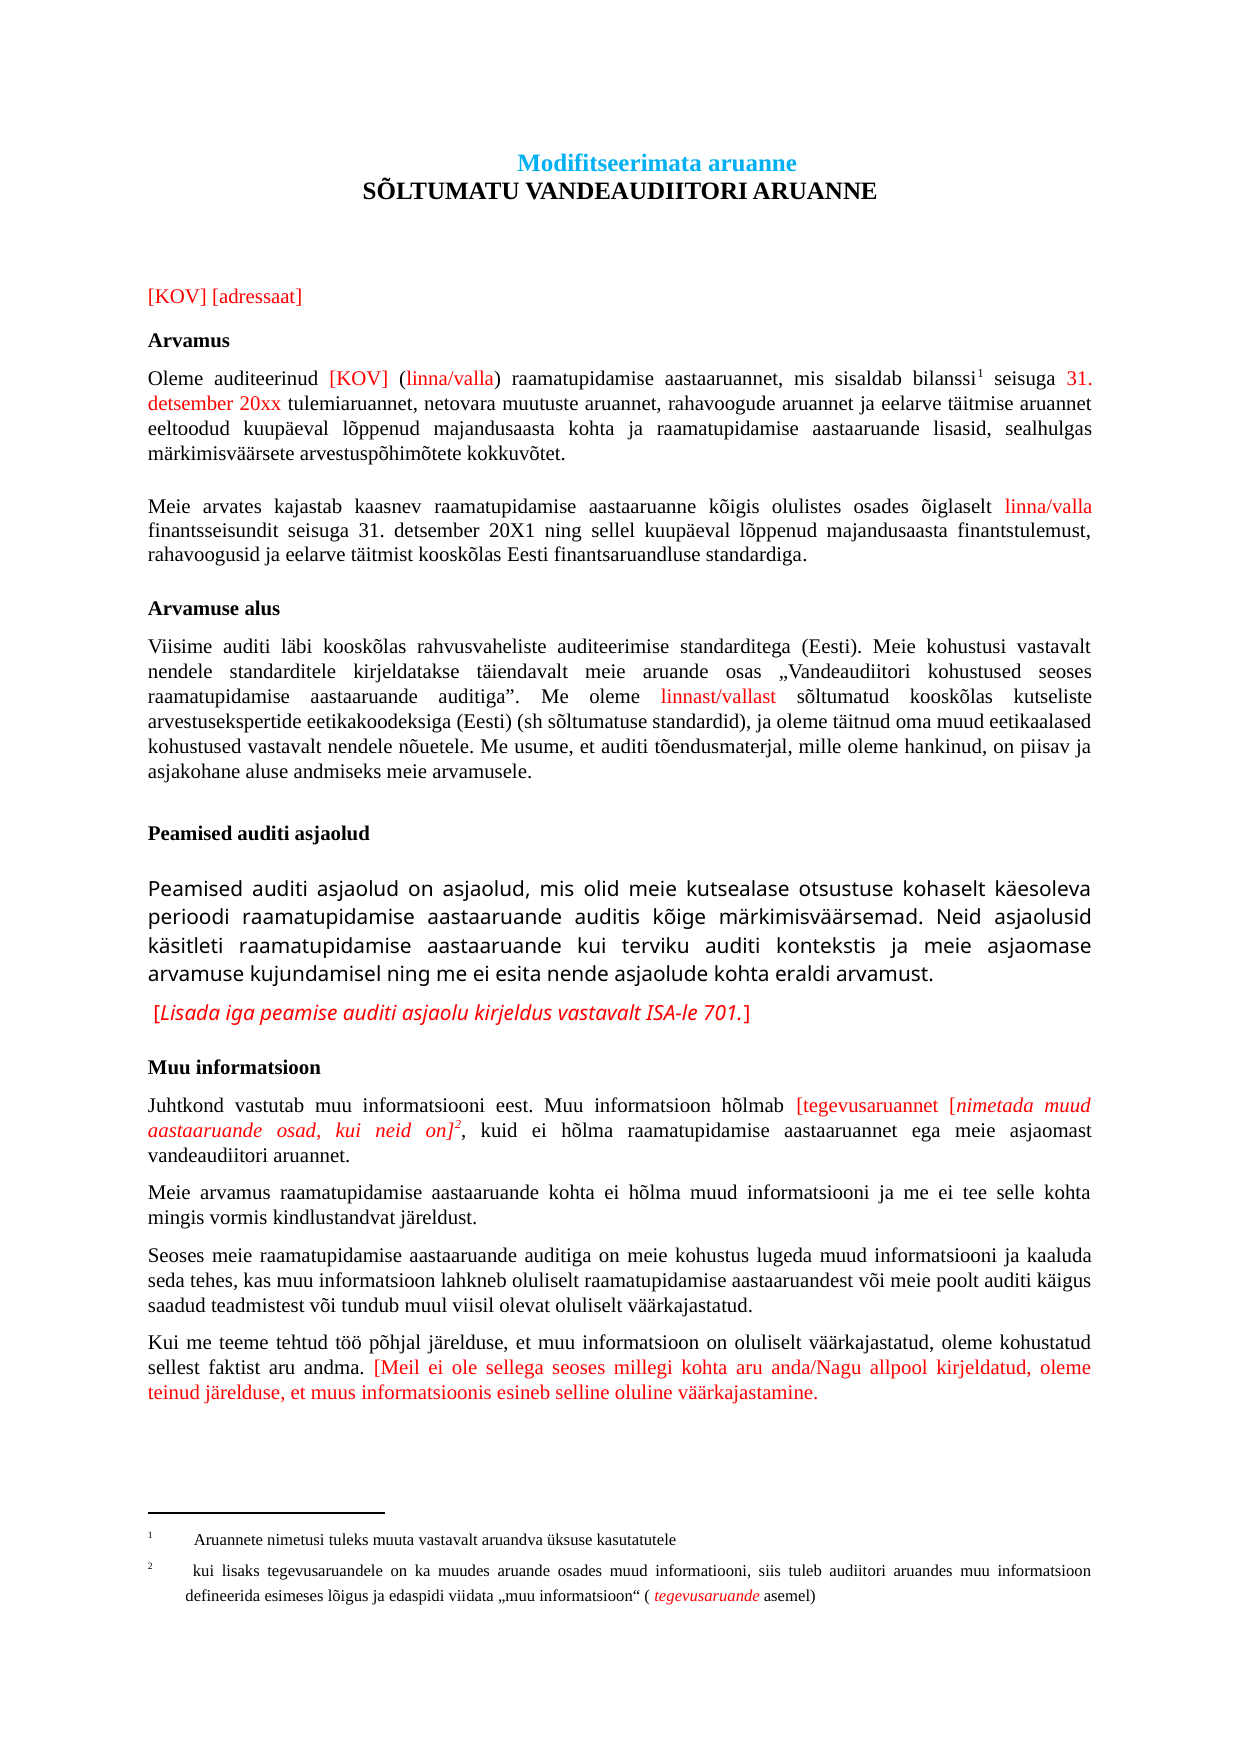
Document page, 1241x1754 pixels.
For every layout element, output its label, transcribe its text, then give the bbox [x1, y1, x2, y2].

text Kui me teeme tehtud töö põhjal järelduse, et muu informatsioon on oluliselt väärkajastatud, oleme kohustatud sellest faktist aru andma. [Meil ei ole sellega seoses millegi kohta aru anda/Nagu allpool kirjeldatud, oleme teinud järelduse, et muus informatsioonis esineb selline oluline väärkajastamine. [148, 1329, 1093, 1404]
subtitle Arvamus [148, 328, 1093, 353]
text Oleme auditeerinud [KOV] (linna/valla) raamatupidamise aastaaruannet, mis sisaldab bilanssi seisuga 31. detsember 20xx tulemiaruannet, netovara muutuste aruannet, rahavoogude aruannet ja eelarve täitmise aruannet eeltoodud kuupäeval lõppenud majandusaasta kohta ja raamatupidamise aastaaruande lisasid, sealhulgas märkimisväärsete arvestuspõhimõtete kokkuvõtet. [148, 365, 1093, 465]
subtitle SÕLTUMATU VANDEAUDIITORI ARUANNE [148, 176, 1093, 205]
text Modifitseerimata aruanne [148, 148, 1093, 176]
subtitle Arvamuse alus [148, 596, 1093, 621]
text Viisime auditi läbi kooskõlas rahvusvaheliste auditeerimise standarditega (Eesti). Meie kohustusi vastavalt nendele standarditele kirjeldatakse täiendavalt meie aruande osas „Vandeaudiitori kohustused seoses raamatupidamise aastaaruande auditiga”. Me oleme linnast/vallast sõltumatud kooskõlas kutseliste arvestusekspertide eetikakoodeksiga (Eesti) (sh sõltumatuse standardid), ja oleme täitnud oma muud eetikaalased kohustused vastavalt nendele nõuetele. Me usume, et auditi tõendusmaterjal, mille oleme hankinud, on piisav ja asjakohane aluse andmiseks meie arvamusele. [148, 633, 1093, 783]
text [Lisada iga peamise auditi asjaolu kirjeldus vastavalt ISA-le 701.] [148, 1000, 1093, 1025]
subtitle Muu informatsioon [148, 1054, 1093, 1079]
text Seoses meie raamatupidamise aastaaruande auditiga on meie kohustus lugeda muud informatsiooni ja kaaluda seda tehes, kas muu informatsioon lahkneb oluliselt raamatupidamise aastaaruandest või meie poolt auditi käigus saadud teadmistest või tundub muul viisil olevat oluliselt väärkajastatud. [148, 1242, 1093, 1317]
subtitle Peamised auditi asjaolud [148, 821, 1093, 846]
text Peamised auditi asjaolud on asjaolud, mis olid meie kutsealase otsustuse kohaselt käesoleva perioodi raamatupidamise aastaaruande auditis kõige märkimisväärsemad. Neid asjaolusid käsitleti raamatupidamise aastaaruande kui terviku auditi kontekstis ja meie asjaomase arvamuse kujundamisel ning me ei esita nende asjaolude kohta eraldi arvamust. [148, 874, 1093, 988]
text Meie arvamus raamatupidamise aastaaruande kohta ei hõlma muud informatsiooni ja me ei tee selle kohta mingis vormis kindlustandvat järeldust. [148, 1179, 1093, 1229]
text [KOV] [adressaat] [148, 284, 1093, 309]
text Meie arvates kajastab kaasnev raamatupidamise aastaaruanne kõigis olulistes osades õiglaselt linna/valla finantsseisundit seisuga 31. detsember 20X1 ning sellel kuupäeval lõppenud majandusaasta finantstulemust, rahavoogusid ja eelarve täitmist kooskõlas Eesti finantsaruandluse standardiga. [148, 494, 1093, 566]
text Juhtkond vastutab muu informatsiooni eest. Muu informatsioon hõlmab [tegevusaruannet [nimetada muud aastaaruande osad, kui neid on], kuid ei hõlma raamatupidamise aastaaruannet ega meie asjaomast vandeaudiitori aruannet. [148, 1092, 1093, 1167]
